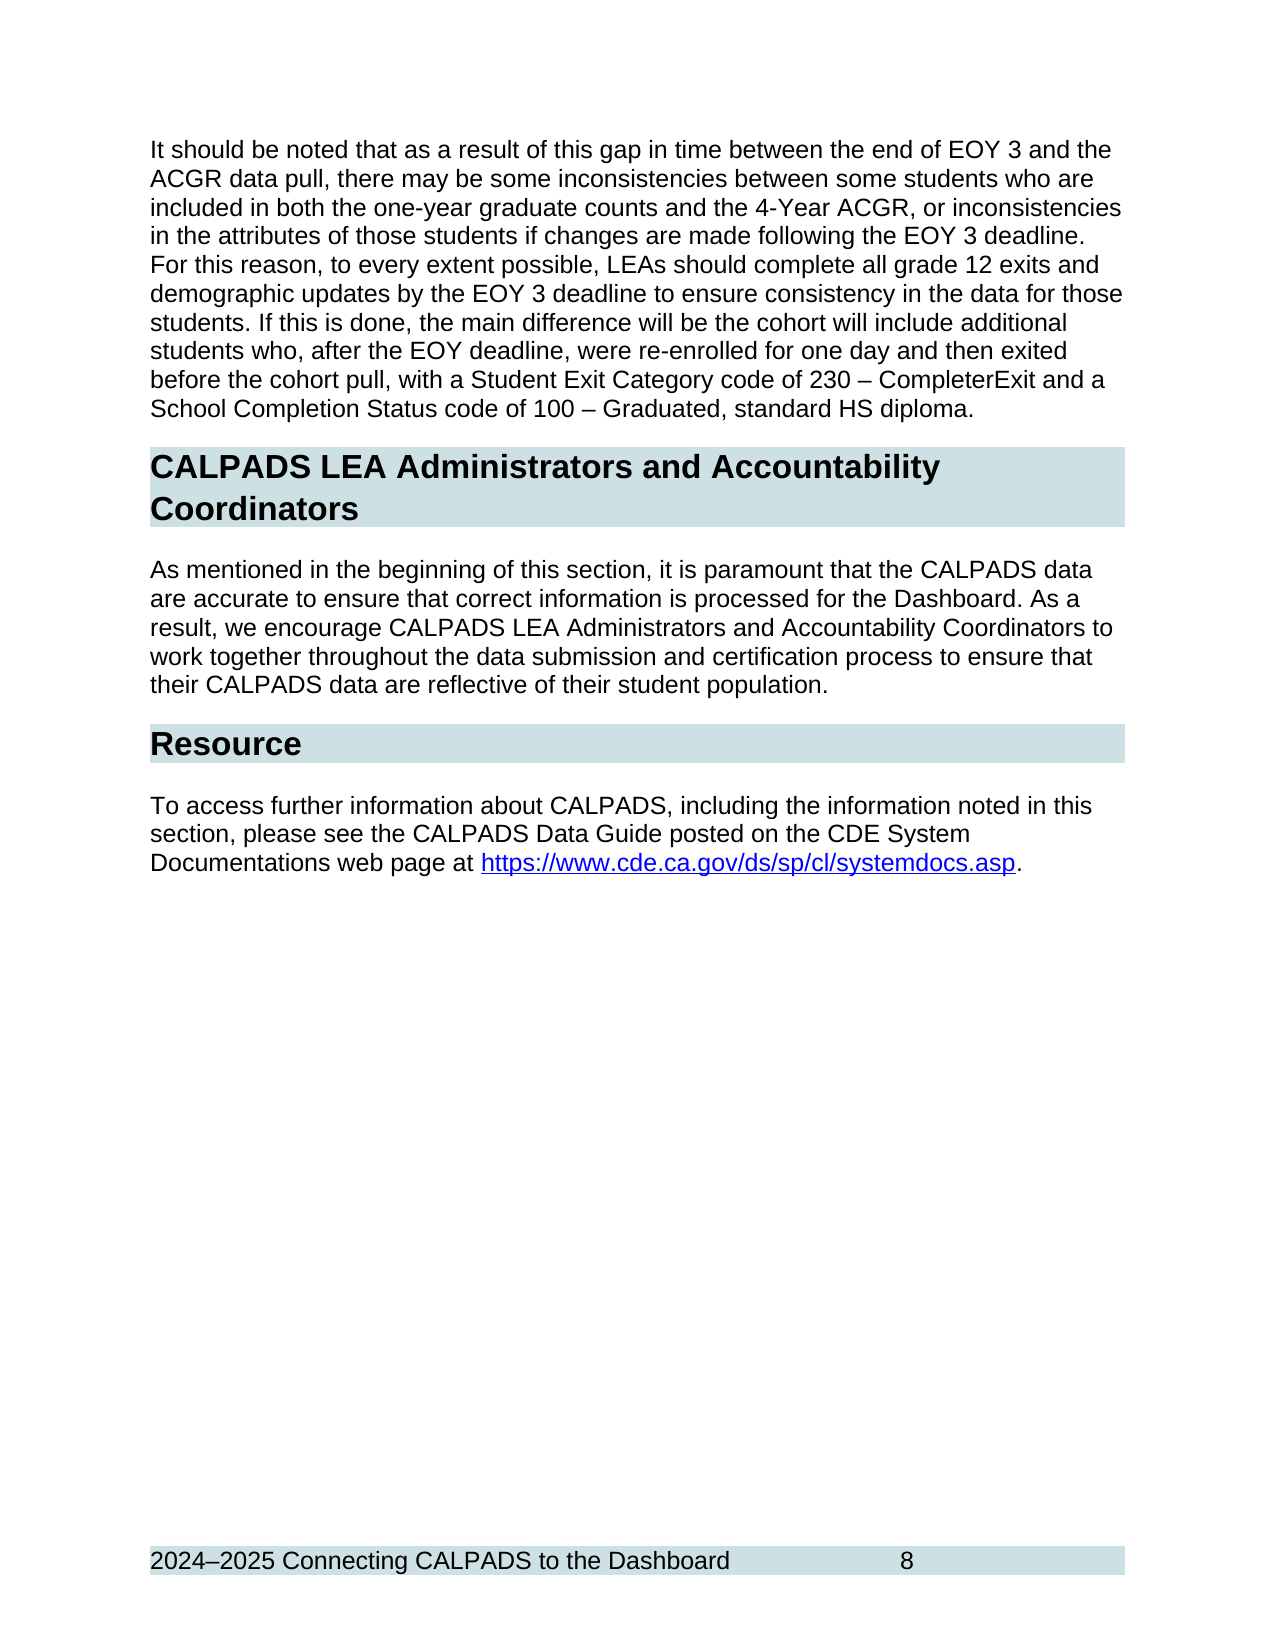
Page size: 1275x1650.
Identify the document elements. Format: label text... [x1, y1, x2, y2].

text It should be noted that as a result of this gap in time between the end of EOY 3 and the ACGR data pull, there may be some inconsistencies between some students who are included in both the one-year graduate counts and the 4-Year ACGR, or inconsistencies in the attributes of those students if changes are made following the EOY 3 deadline. For this reason, to every extent possible, LEAs should complete all grade 12 exits and demographic updates by the EOY 3 deadline to ensure consistency in the data for those students. If this is done, the main difference will be the cohort will include additional students who, after the EOY deadline, were re-enrolled for one day and then exited before the cohort pull, with a Student Exit Category code of 230 – CompleterExit and a School Completion Status code of 100 – Graduated, standard HS diploma. [150, 135, 1125, 422]
subtitle CALPADS LEA Administrators and Accountability Coordinators [150, 447, 1125, 527]
subtitle Resource [150, 724, 1125, 763]
text As mentioned in the beginning of this section, it is paramount that the CALPADS data are accurate to ensure that correct information is processed for the Dashboard. As a result, we encourage CALPADS LEA Administrators and Accountability Coordinators to work together throughout the data submission and certification process to ensure that their CALPADS data are reflective of their student population. [150, 555, 1125, 699]
